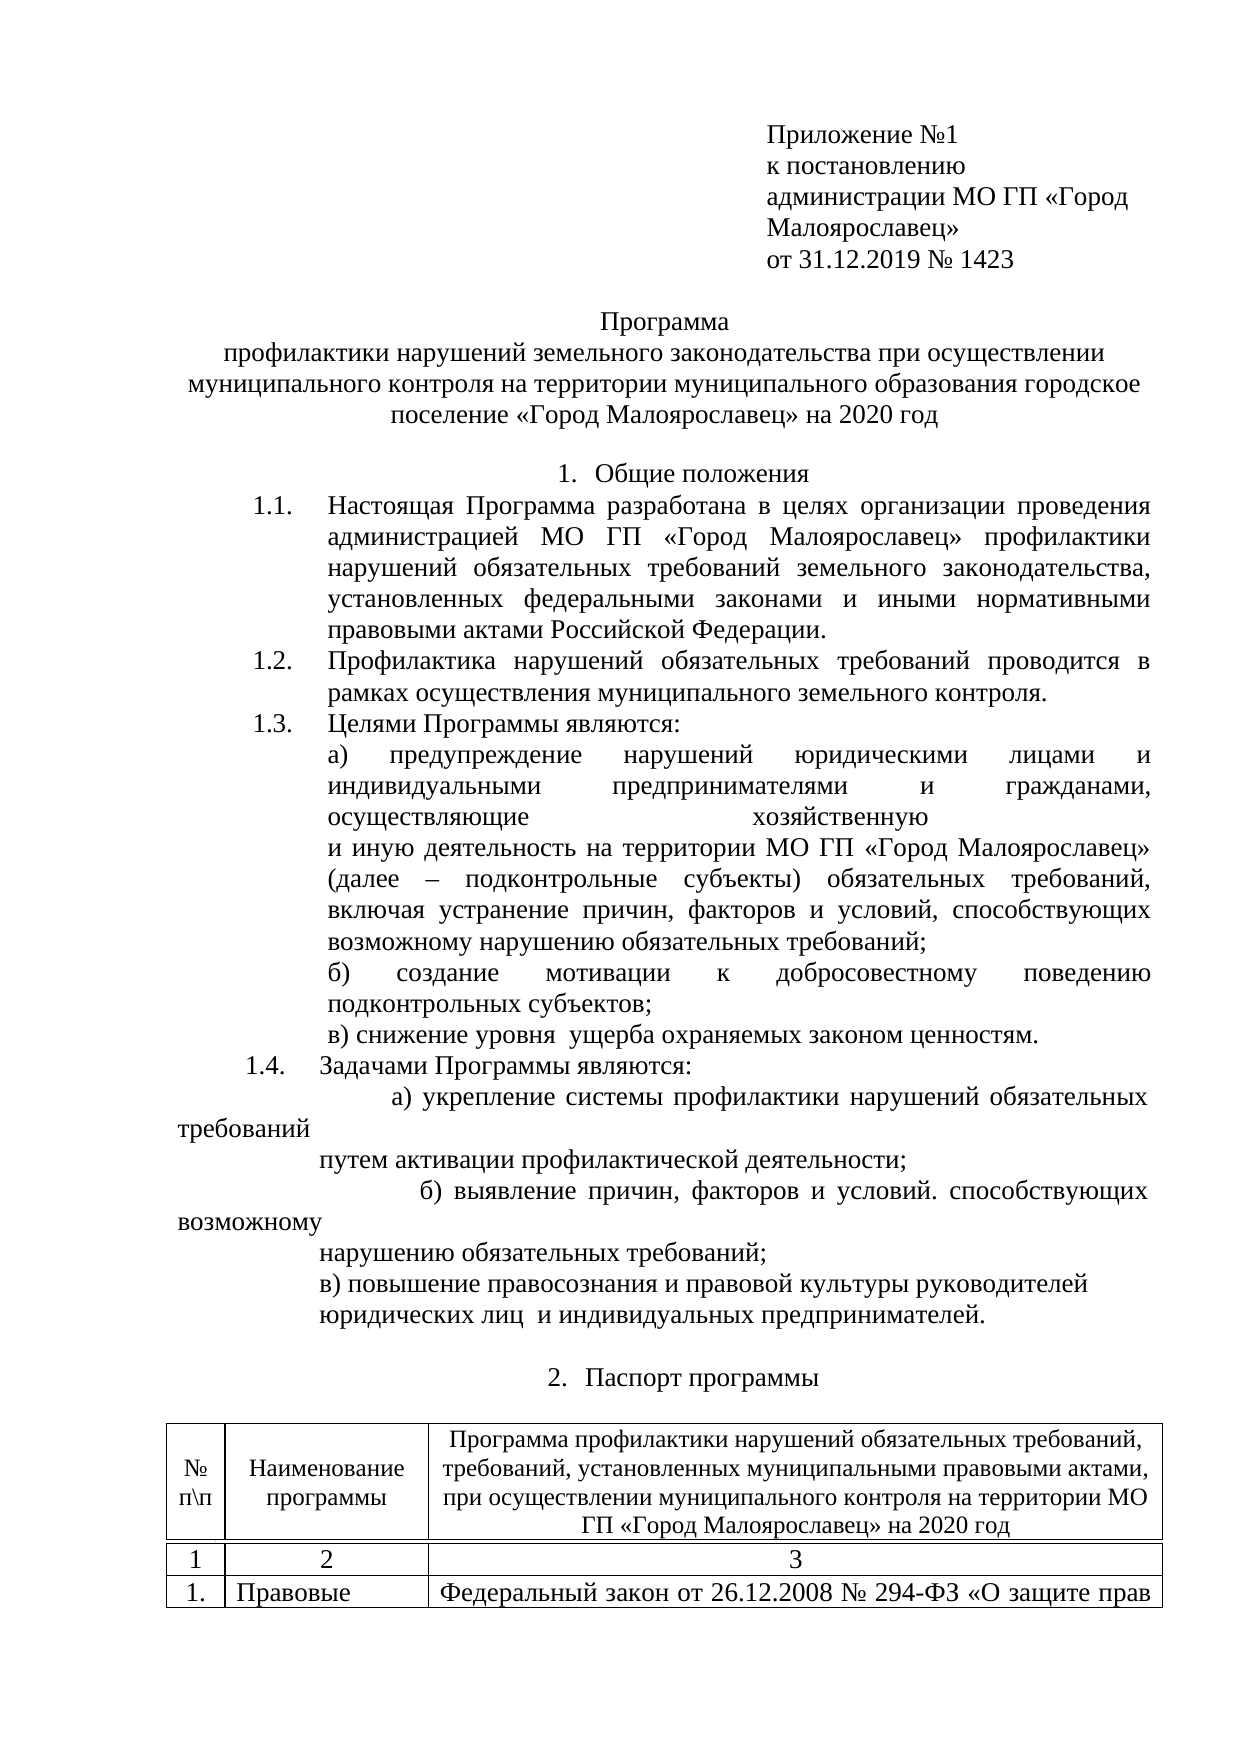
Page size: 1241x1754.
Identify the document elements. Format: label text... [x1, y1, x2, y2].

text профилактики нарушений земельного законодательства при осуществлении муниципального контроля на территории муниципального образования городское поселение «Город Малоярославец» на 2020 год [177, 336, 1152, 429]
title Паспорт программы [215, 1361, 1152, 1392]
title в) снижение уровня ущерба охраняемых законом ценностям. [327, 1018, 1152, 1049]
title путем активации профилактической деятельности; [177, 1143, 1152, 1174]
title нарушению обязательных требований; [177, 1236, 1152, 1267]
table_cell 1. [167, 1576, 224, 1607]
text Программа [177, 305, 1152, 336]
title Общие положения [215, 458, 1152, 489]
table_header 2 [226, 1544, 428, 1575]
table_header 1 [167, 1544, 224, 1575]
title Профилактика нарушений обязательных требований проводится в рамках осуществления муниципального земельного контроля. [252, 644, 1152, 707]
title а) укрепление системы профилактики нарушений обязательных требований [177, 1081, 1152, 1143]
table_header № п\п [167, 1424, 224, 1539]
title б) создание мотивации к добросовестному поведению подконтрольных субъектов; [327, 956, 1152, 1018]
table_header Наименование программы [226, 1424, 428, 1539]
title в) повышение правосознания и правовой культуры руководителей [177, 1267, 1152, 1298]
text к постановлению администрации МО ГП «Город Малоярославец» [766, 149, 1152, 243]
table_cell Правовые основания разработки программы [226, 1576, 428, 1607]
table_header 3 [429, 1544, 1162, 1575]
text от 31.12.2019 № 1423 [177, 243, 1152, 274]
title б) выявление причин, факторов и условий. способствующих возможному [177, 1174, 1152, 1236]
title юридических лиц и индивидуальных предпринимателей. [177, 1298, 1152, 1330]
title Настоящая Программа разработана в целях организации проведения администрацией МО ГП «Город Малоярославец» профилактики нарушений обязательных требований земельного законодательства, установленных федеральными законами и иными нормативными правовыми актами Российской Федерации. [252, 489, 1152, 644]
title 1.4. Задачами Программы являются: [177, 1049, 1152, 1081]
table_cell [429, 1576, 1162, 1607]
table_header Программа профилактики нарушений обязательных требований, требований, установленных муниципальными правовыми актами, при осуществлении муниципального контроля на территории МО ГП «Город Малоярославец» на 2020 год [429, 1424, 1162, 1539]
title а) предупреждение нарушений юридическими лицами и индивидуальными предпринимателями и гражданами, осуществляющие хозяйственную и иную деятельность на территории МО ГП «Город Малоярославец» (далее – подконтрольные субъекты) обязательных требований, включая устранение причин, факторов и условий, способствующих возможному нарушению обязательных требований; [327, 738, 1152, 956]
title Целями Программы являются: [252, 707, 1152, 738]
text Приложение №1 [766, 118, 1152, 149]
